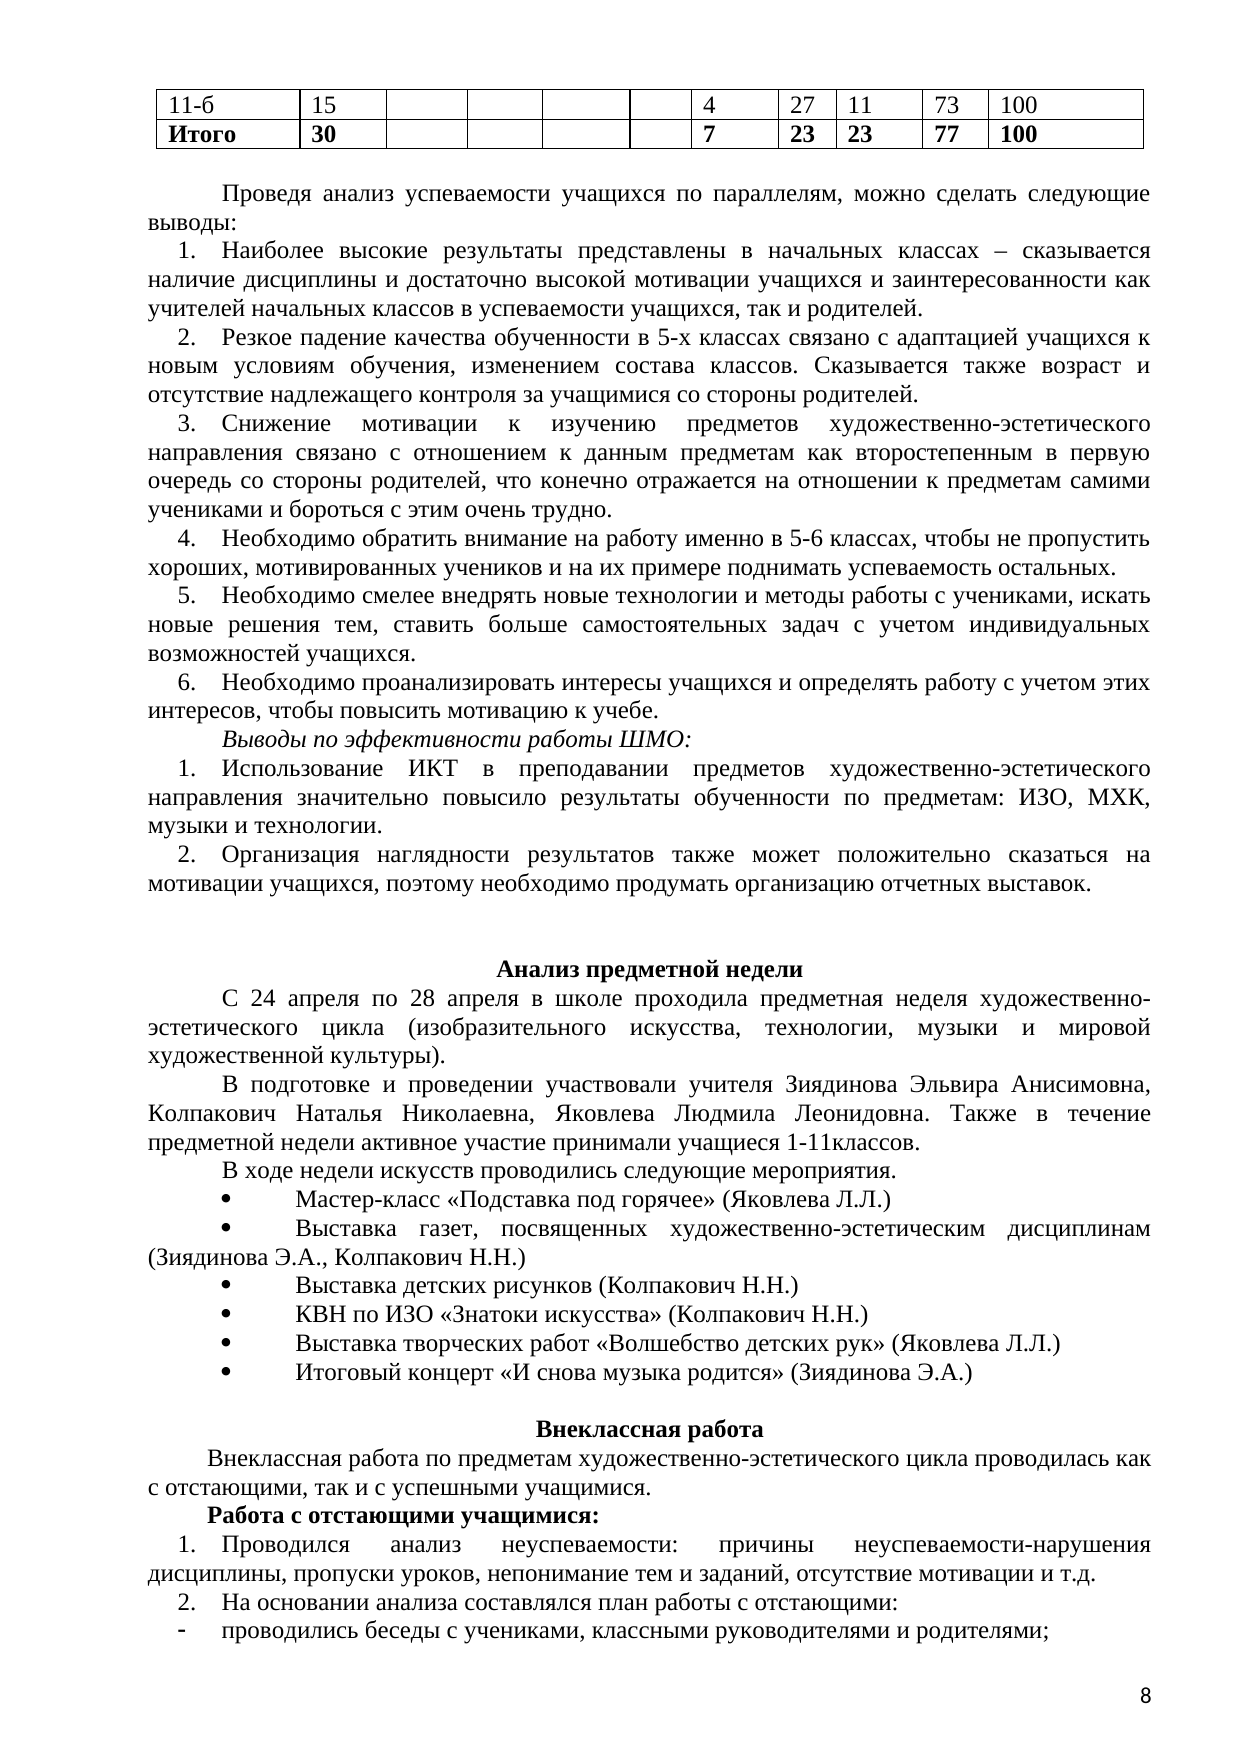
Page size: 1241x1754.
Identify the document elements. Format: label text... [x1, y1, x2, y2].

list Необходимо смелее внедрять новые технологии и методы работы с учениками, искать новые решения тем, ставить больше самостоятельных задач с учетом индивидуальных возможностей учащихся. [148, 581, 1152, 667]
list Проводился анализ неуспеваемости: причины неуспеваемости-нарушения дисциплины, пропуски уроков, непонимание тем и заданий, отсутствие мотивации и т.д. [148, 1529, 1152, 1587]
text Работа с отстающими учащимися: [148, 1501, 1152, 1529]
text Выводы по эффективности работы ШМО: [148, 724, 1152, 753]
table_cell Итого [157, 120, 299, 148]
table_cell 73 [923, 90, 988, 118]
list Организация наглядности результатов также может положительно сказаться на мотивации учащихся, поэтому необходимо продумать организацию отчетных выставок. [148, 839, 1152, 897]
table_cell 23 [779, 120, 836, 148]
list Выставка газет, посвященных художественно-эстетическим дисциплинам (Зиядинова Э.А., Колпакович Н.Н.) [148, 1213, 1152, 1271]
table_cell [543, 90, 629, 118]
table_cell [387, 90, 467, 118]
text Проведя анализ успеваемости учащихся по параллелям, можно сделать следующие выводы: [148, 178, 1152, 236]
text Внеклассная работа по предметам художественно-эстетического цикла проводилась как с отстающими, так и с успешными учащимися. [148, 1443, 1152, 1501]
table_cell 23 [837, 120, 922, 148]
text Анализ предметной недели [148, 954, 1152, 983]
list Необходимо проанализировать интересы учащихся и определять работу с учетом этих интересов, чтобы повысить мотивацию к учебе. [148, 667, 1152, 724]
list Резкое падение качества обученности в 5-х классах связано с адаптацией учащихся к новым условиям обучения, изменением состава классов. Сказывается также возраст и отсутствие надлежащего контроля за учащимися со стороны родителей. [148, 322, 1152, 408]
table_cell [387, 120, 467, 148]
text В подготовке и проведении участвовали учителя Зиядинова Эльвира Анисимовна, Колпакович Наталья Николаевна, Яковлева Людмила Леонидовна. Также в течение предметной недели активное участие принимали учащиеся 1-11классов. [148, 1069, 1152, 1156]
list На основании анализа составлялся план работы с отстающими: [148, 1587, 1152, 1616]
table_cell 11-б [157, 90, 299, 118]
table_cell [543, 120, 629, 148]
table_cell [631, 120, 691, 148]
list Выставка творческих работ «Волшебство детских рук» (Яковлева Л.Л.) [148, 1328, 1152, 1357]
list проводились беседы с учениками, классными руководителями и родителями; [148, 1616, 1152, 1644]
list Мастер-класс «Подставка под горячее» (Яковлева Л.Л.) [148, 1184, 1152, 1213]
table_cell 11 [837, 90, 922, 118]
table_cell 4 [692, 90, 778, 118]
list КВН по ИЗО «Знатоки искусства» (Колпакович Н.Н.) [148, 1299, 1152, 1328]
list Использование ИКТ в преподавании предметов художественно-эстетического направления значительно повысило результаты обученности по предметам: ИЗО, МХК, музыки и технологии. [148, 753, 1152, 839]
table_cell 27 [779, 90, 836, 118]
table_cell 7 [692, 120, 778, 148]
table_cell [468, 90, 542, 118]
list Итоговый концерт «И снова музыка родится» (Зиядинова Э.А.) [148, 1357, 1152, 1386]
table_cell 100 [989, 120, 1143, 148]
table_cell 100 [989, 90, 1143, 118]
table_cell 15 [301, 90, 386, 118]
list Необходимо обратить внимание на работу именно в 5-6 классах, чтобы не пропустить хороших, мотивированных учеников и на их примере поднимать успеваемость остальных. [148, 523, 1152, 581]
list Выставка детских рисунков (Колпакович Н.Н.) [148, 1271, 1152, 1299]
table_cell [468, 120, 542, 148]
text Внеклассная работа [148, 1414, 1152, 1443]
table_cell [631, 90, 691, 118]
text В ходе недели искусств проводились следующие мероприятия. [148, 1156, 1152, 1184]
list Наиболее высокие результаты представлены в начальных классах – сказывается наличие дисциплины и достаточно высокой мотивации учащихся и заинтересованности как учителей начальных классов в успеваемости учащихся, так и родителей. [148, 236, 1152, 322]
list Снижение мотивации к изучению предметов художественно-эстетического направления связано с отношением к данным предметам как второстепенным в первую очередь со стороны родителей, что конечно отражается на отношении к предметам самими учениками и бороться с этим очень трудно. [148, 408, 1152, 523]
table_cell 30 [301, 120, 386, 148]
table_cell 77 [923, 120, 988, 148]
text С 24 апреля по 28 апреля в школе проходила предметная неделя художественно-эстетического цикла (изобразительного искусства, технологии, музыки и мировой художественной культуры). [148, 983, 1152, 1069]
